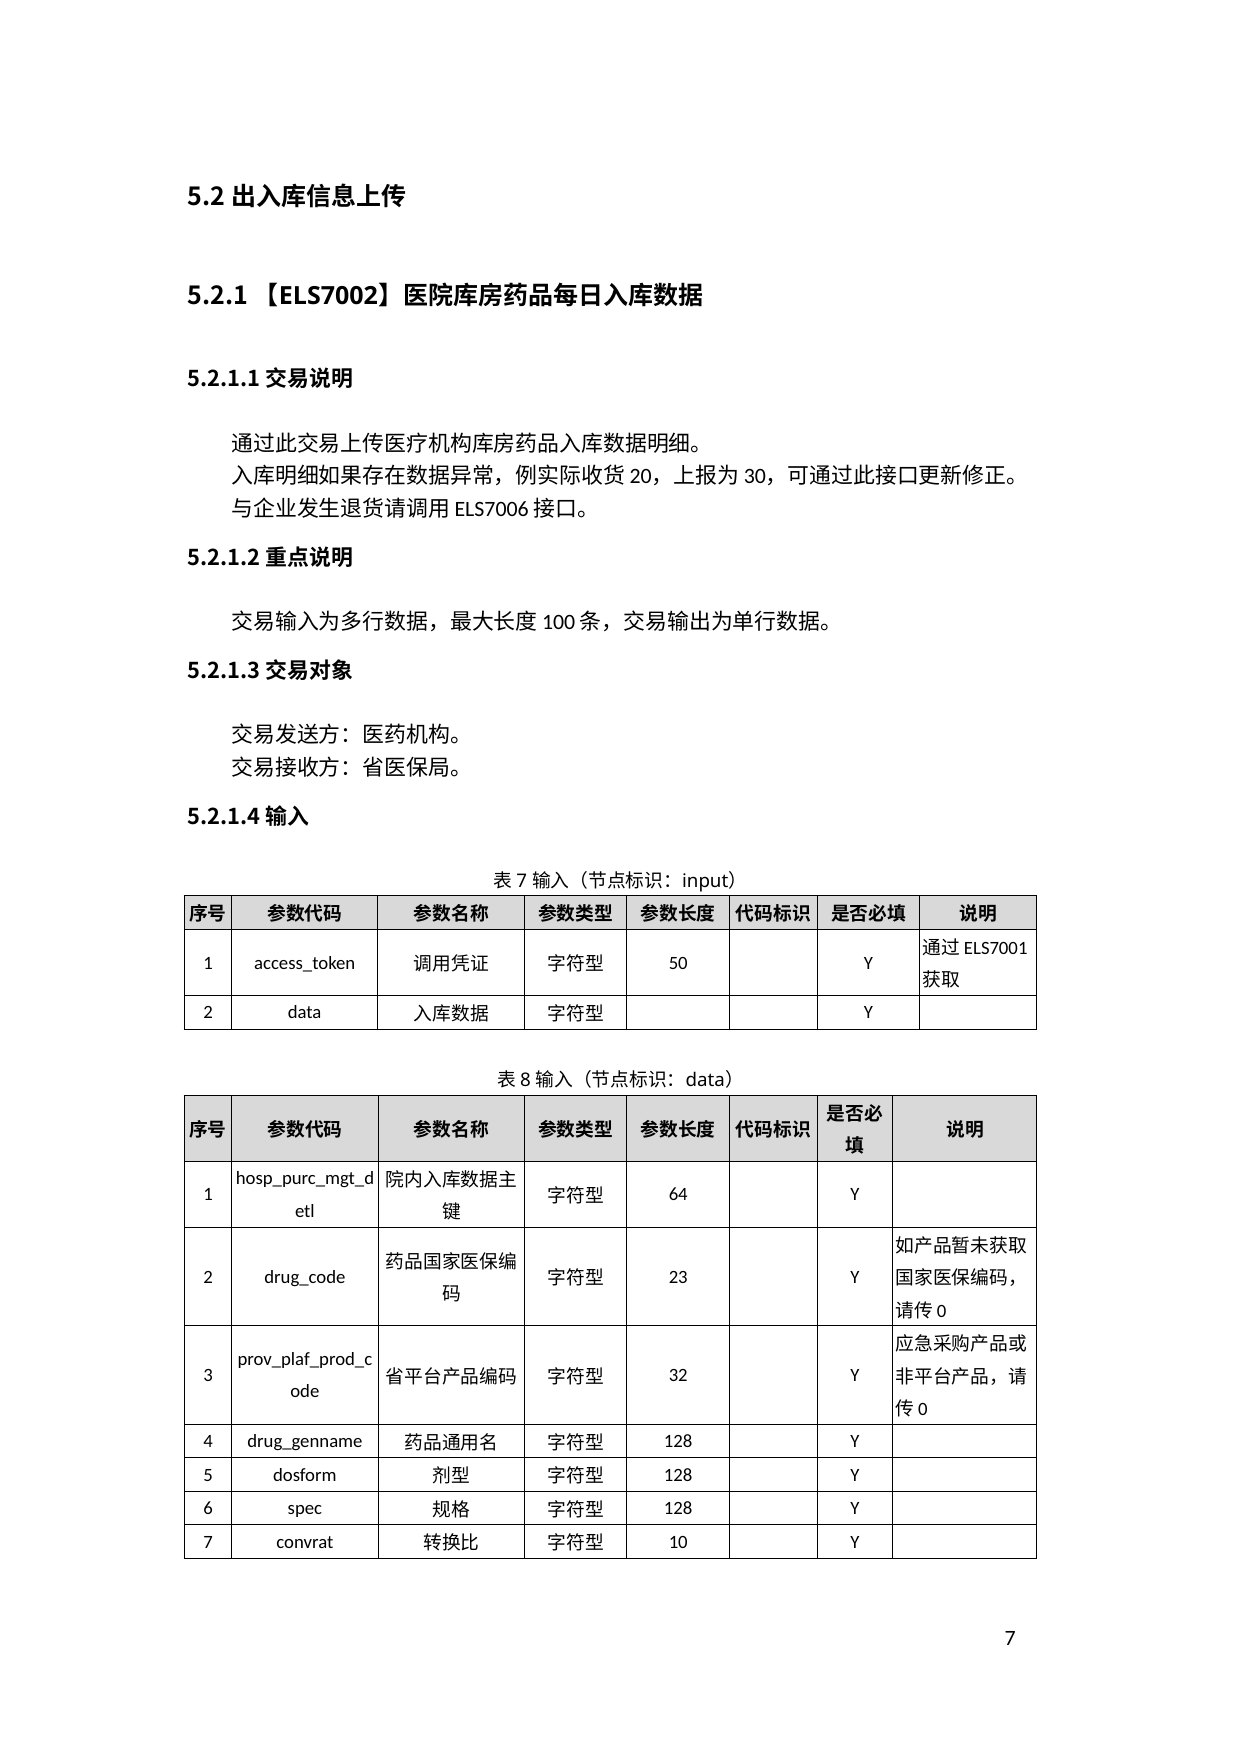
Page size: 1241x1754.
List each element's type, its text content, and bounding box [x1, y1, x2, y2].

text 交易发送方：医药机构。 [187, 717, 1053, 749]
table_cell drug_code [232, 1228, 378, 1325]
table_cell 5 [185, 1458, 231, 1491]
table_cell 字符型 [525, 930, 626, 995]
table_cell [920, 996, 1036, 1028]
table_cell 字符型 [525, 1525, 626, 1558]
table_header 序号 [185, 896, 231, 929]
table_cell 50 [627, 930, 729, 995]
table_cell 字符型 [525, 1425, 626, 1457]
table_cell 128 [627, 1458, 729, 1491]
table_cell [730, 1162, 817, 1227]
table_cell [730, 1425, 817, 1457]
table_cell [730, 1326, 817, 1424]
table_cell Y [818, 1458, 892, 1491]
table_cell Y [818, 1492, 892, 1524]
table_cell [893, 1162, 1036, 1227]
table_cell 32 [627, 1326, 729, 1424]
table_cell dosform [232, 1458, 378, 1491]
table_cell 7 [185, 1525, 231, 1558]
table_cell 字符型 [525, 1492, 626, 1524]
table_cell 1 [185, 1162, 231, 1227]
table_header 序号 [185, 1096, 231, 1161]
table_cell 转换比 [379, 1525, 524, 1558]
table_header 是否必填 [818, 1096, 892, 1161]
table_cell 字符型 [525, 1228, 626, 1325]
table_header 参数名称 [379, 1096, 524, 1161]
table_cell 剂型 [379, 1458, 524, 1491]
text 通过此交易上传医疗机构库房药品入库数据明细。 [187, 425, 1053, 458]
text 表 7 输入（节点标识：input） [187, 863, 1053, 895]
table_cell [893, 1525, 1036, 1558]
table_header 说明 [920, 896, 1036, 929]
text 与企业发生退货请调用ELS7006接口。 [187, 490, 1053, 523]
table_cell 字符型 [525, 1458, 626, 1491]
table_cell [730, 996, 817, 1028]
text 交易输入为多行数据，最大长度100条，交易输出为单行数据。 [187, 604, 1053, 636]
table_header 参数名称 [378, 896, 524, 929]
table_cell [893, 1458, 1036, 1491]
table_cell 应急采购产品或非平台产品，请传0 [893, 1326, 1036, 1424]
table_cell 128 [627, 1425, 729, 1457]
table_cell 字符型 [525, 1326, 626, 1424]
table_header 是否必填 [818, 896, 919, 929]
table_cell Y [818, 1228, 892, 1325]
table_cell [627, 996, 729, 1028]
table_cell 院内入库数据主键 [379, 1162, 524, 1227]
table_header 参数长度 [627, 1096, 729, 1161]
table_cell [730, 1458, 817, 1491]
table_cell 23 [627, 1228, 729, 1325]
table_cell [893, 1492, 1036, 1524]
table_header 参数代码 [232, 1096, 378, 1161]
table_cell Y [818, 1525, 892, 1558]
text 入库明细如果存在数据异常，例实际收货20，上报为30，可通过此接口更新修正。 [187, 458, 1053, 490]
subtitle 【ELS7002】医院库房药品每日入库数据 [187, 261, 1053, 326]
table_cell [730, 1525, 817, 1558]
subtitle 出入库信息上传 [187, 162, 1053, 227]
table_cell spec [232, 1492, 378, 1524]
table_cell 药品国家医保编码 [379, 1228, 524, 1325]
table_header 参数类型 [525, 1096, 626, 1161]
table_cell 6 [185, 1492, 231, 1524]
table_cell 3 [185, 1326, 231, 1424]
table_cell 通过ELS7001获取 [920, 930, 1036, 995]
text 交易接收方：省医保局。 [187, 749, 1053, 782]
table_cell 字符型 [525, 1162, 626, 1227]
subtitle 交易说明 [187, 361, 1053, 393]
table_cell data [232, 996, 377, 1028]
table_cell 4 [185, 1425, 231, 1457]
table_cell 入库数据 [378, 996, 524, 1028]
table_cell 1 [185, 930, 231, 995]
text 表 8 输入（节点标识：data） [187, 1062, 1053, 1094]
table_cell 调用凭证 [378, 930, 524, 995]
table_header 参数类型 [525, 896, 626, 929]
table_cell [730, 930, 817, 995]
table_cell 省平台产品编码 [379, 1326, 524, 1424]
table_header 代码标识 [730, 1096, 817, 1161]
table_cell Y [818, 930, 919, 995]
subtitle 重点说明 [187, 539, 1053, 572]
table_cell 如产品暂未获取国家医保编码，请传0 [893, 1228, 1036, 1325]
table_header 参数长度 [627, 896, 729, 929]
table_header 代码标识 [730, 896, 817, 929]
table_cell [730, 1228, 817, 1325]
table_cell hosp_purc_mgt_detl [232, 1162, 378, 1227]
table_cell 药品通用名 [379, 1425, 524, 1457]
table_cell Y [818, 1162, 892, 1227]
table_cell Y [818, 996, 919, 1028]
table_cell access_token [232, 930, 377, 995]
table_cell convrat [232, 1525, 378, 1558]
table_cell 128 [627, 1492, 729, 1524]
table_cell [730, 1492, 817, 1524]
table_cell 64 [627, 1162, 729, 1227]
table_cell Y [818, 1425, 892, 1457]
table_cell 字符型 [525, 996, 626, 1028]
table_cell 规格 [379, 1492, 524, 1524]
table_cell prov_plaf_prod_code [232, 1326, 378, 1424]
table_cell 2 [185, 1228, 231, 1325]
table_cell [893, 1425, 1036, 1457]
subtitle 交易对象 [187, 652, 1053, 685]
table_header 参数代码 [232, 896, 377, 929]
table_cell 2 [185, 996, 231, 1028]
table_cell 10 [627, 1525, 729, 1558]
subtitle 输入 [187, 798, 1053, 831]
table_cell Y [818, 1326, 892, 1424]
table_cell drug_genname [232, 1425, 378, 1457]
table_header 说明 [893, 1096, 1036, 1161]
